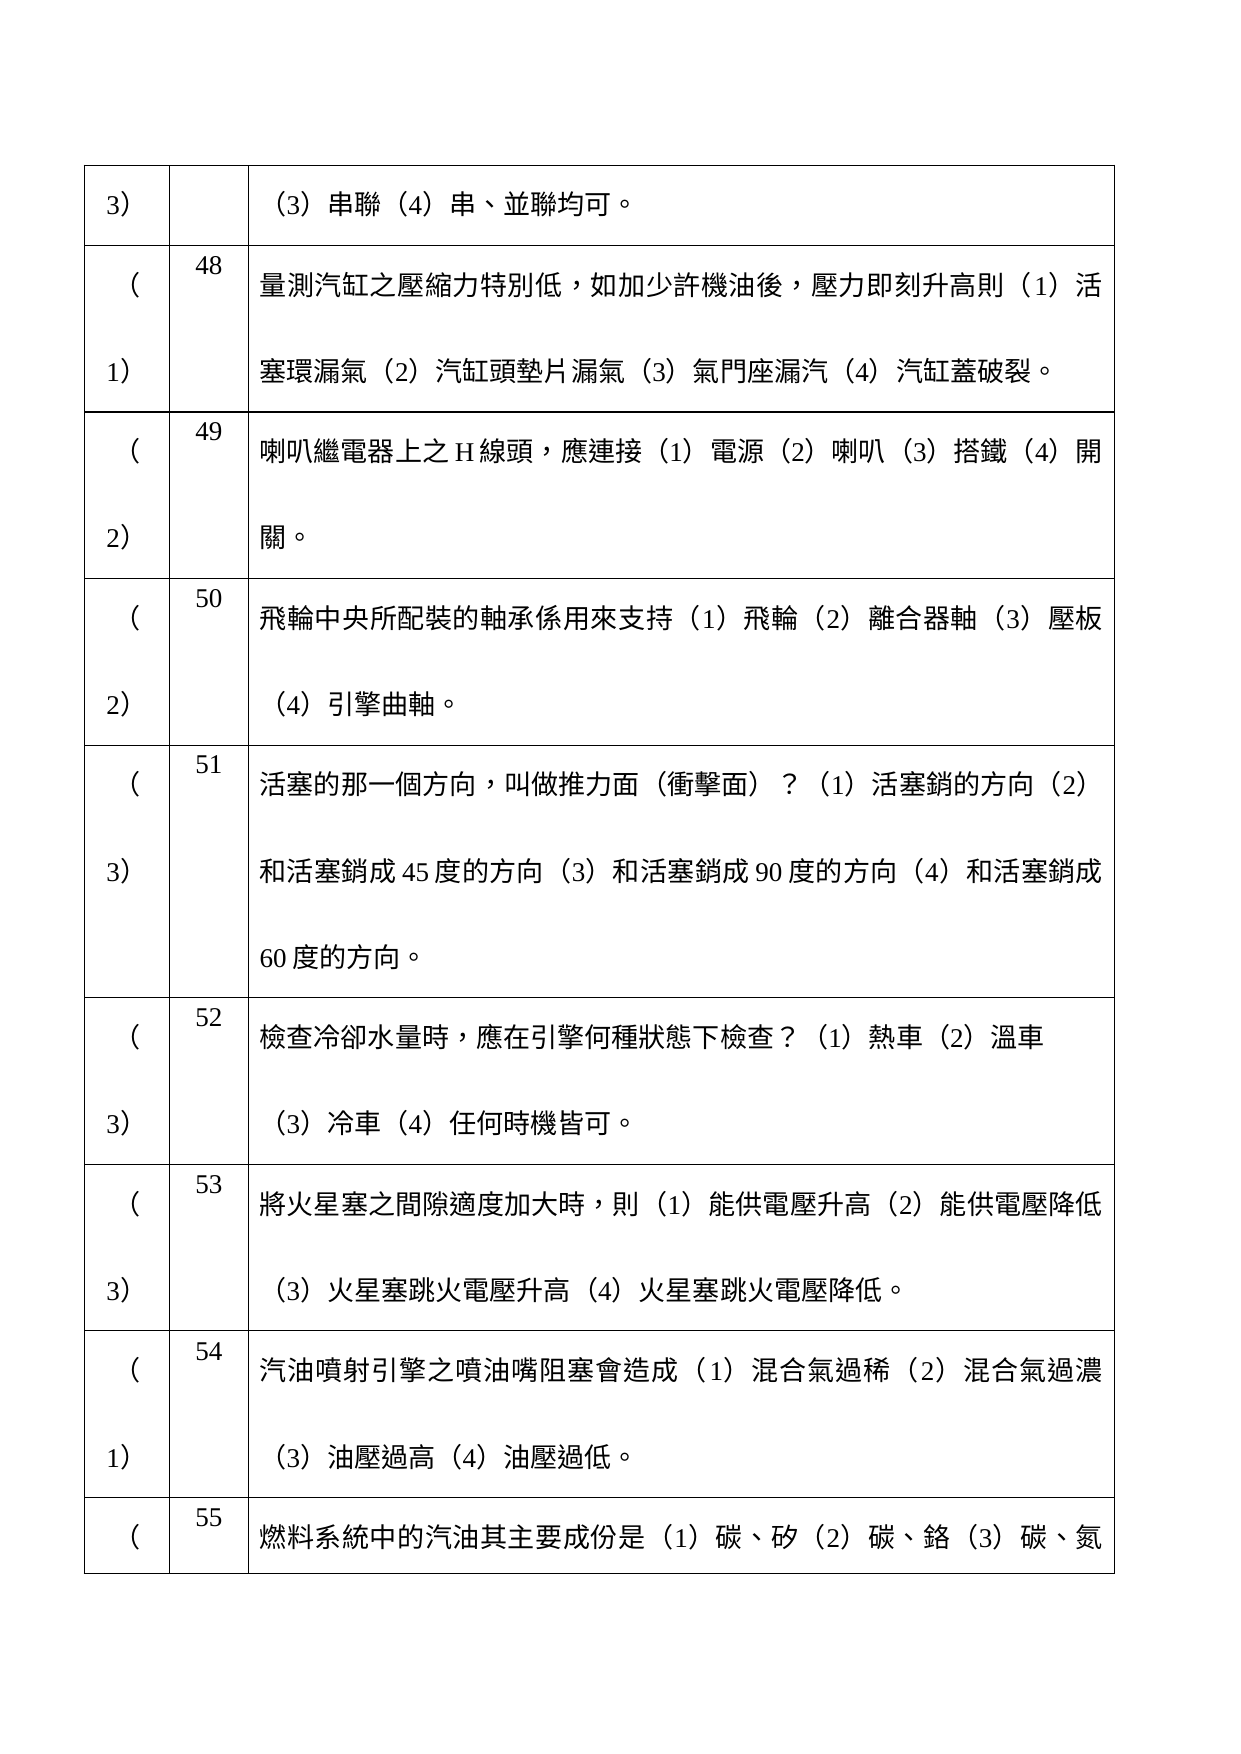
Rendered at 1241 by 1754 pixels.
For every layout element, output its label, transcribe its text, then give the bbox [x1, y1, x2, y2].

table_cell 55 [170, 1498, 248, 1573]
table_cell 48 [170, 246, 248, 411]
table_cell 將火星塞之間隙適度加大時，則（1）能供電壓升高（2）能供電壓降低（3）火星塞跳火電壓升高（4）火星塞跳火電壓降低。 [249, 1165, 1114, 1330]
table_cell （4） [85, 1498, 169, 1573]
table_cell （3） [85, 166, 169, 245]
table_cell 50 [170, 579, 248, 744]
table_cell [249, 1498, 1114, 1573]
table_cell （3） [85, 746, 169, 997]
table_cell （2） [85, 413, 169, 578]
table_cell 喇叭繼電器上之H線頭，應連接（1）電源（2）喇叭（3）搭鐵（4）開關。 [249, 413, 1114, 578]
table_cell 54 [170, 1331, 248, 1497]
table_cell 量測汽缸之壓縮力特別低，如加少許機油後，壓力即刻升高則（1）活塞環漏氣（2）汽缸頭墊片漏氣（3）氣門座漏汽（4）汽缸蓋破裂。 [249, 246, 1114, 411]
table_cell （1） [85, 1331, 169, 1497]
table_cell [249, 166, 1114, 245]
table_cell （1） [85, 246, 169, 411]
table_cell 49 [170, 413, 248, 578]
table_cell 汽油噴射引擎之噴油嘴阻塞會造成（1）混合氣過稀（2）混合氣過濃（3）油壓過高（4）油壓過低。 [249, 1331, 1114, 1497]
table_cell （3） [85, 1165, 169, 1330]
table_cell 檢查冷卻水量時，應在引擎何種狀態下檢查？（1）熱車（2）溫車（3）冷車（4）任何時機皆可。 [249, 998, 1114, 1164]
table_cell （3） [85, 998, 169, 1164]
table_cell 51 [170, 746, 248, 997]
table_cell 52 [170, 998, 248, 1164]
table_cell 活塞的那一個方向，叫做推力面（衝擊面）？（1）活塞銷的方向（2）和活塞銷成45度的方向（3）和活塞銷成90度的方向（4）和活塞銷成60度的方向。 [249, 746, 1114, 997]
table_cell 47 [170, 166, 248, 245]
table_cell （2） [85, 579, 169, 744]
table_cell 飛輪中央所配裝的軸承係用來支持（1）飛輪（2）離合器軸（3）壓板（4）引擎曲軸。 [249, 579, 1114, 744]
table_cell 53 [170, 1165, 248, 1330]
